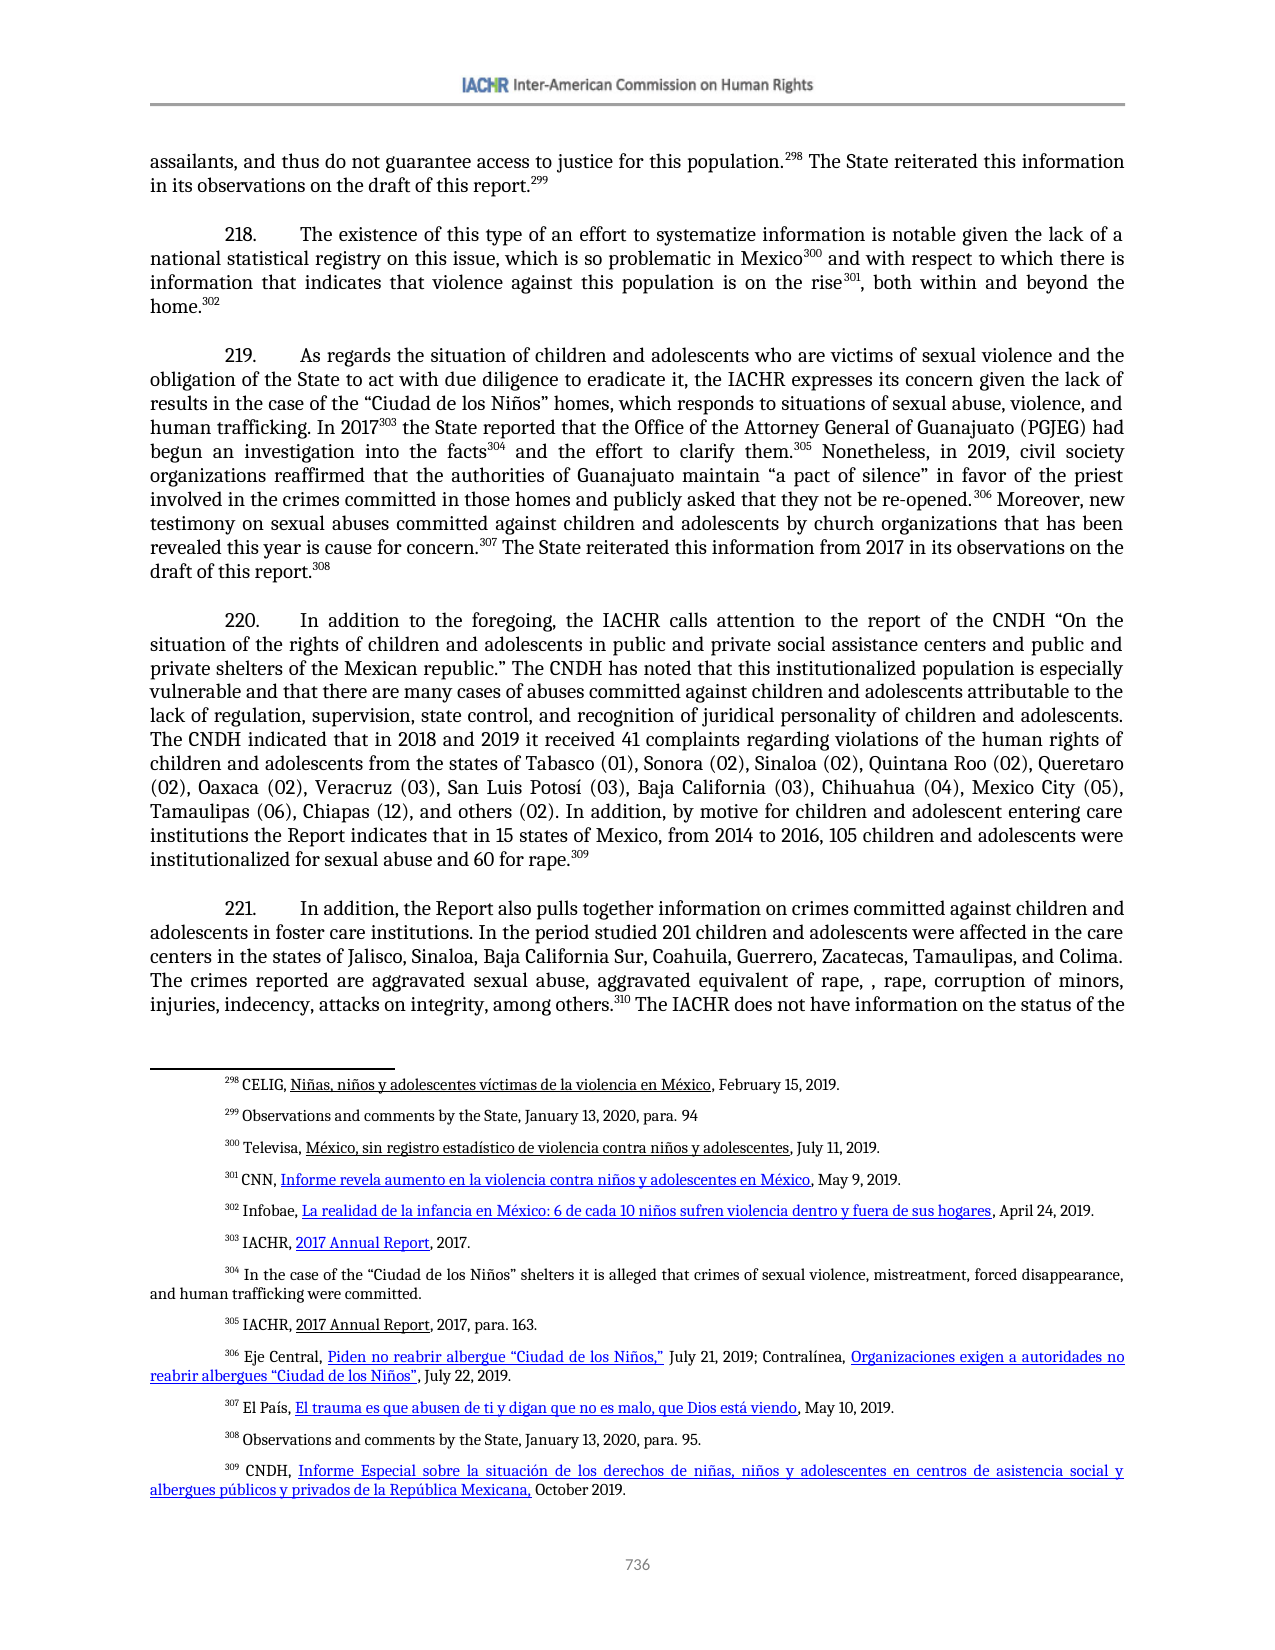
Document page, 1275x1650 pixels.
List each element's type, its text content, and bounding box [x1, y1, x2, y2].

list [150, 150, 1125, 198]
list In addition, the Report also pulls together information on crimes committed against children and adolescents in foster care institutions. In the period studied 201 children and adolescents were affected in the care centers in the states of Jalisco, Sinaloa, Baja California Sur, Coahuila, Guerrero, Zacatecas, Tamaulipas, and Colima. The crimes reported are aggravated sexual abuse, aggravated equivalent of rape, , rape, corruption of minors, injuries, indecency, attacks on integrity, among others. The IACHR does not have information on the status of the investigations of this type of abuse against children and adolescents in the context of processes of total institutionalization or of educational institutions. [150, 897, 1125, 1017]
list In addition to the foregoing, the IACHR calls attention to the report of the CNDH “On the situation of the rights of children and adolescents in public and private social assistance centers and public and private shelters of the Mexican republic.” The CNDH has noted that this institutionalized population is especially vulnerable and that there are many cases of abuses committed against children and adolescents attributable to the lack of regulation, supervision, state control, and recognition of juridical personality of children and adolescents. The CNDH indicated that in 2018 and 2019 it received 41 complaints regarding violations of the human rights of children and adolescents from the states of Tabasco (01), Sonora (02), Sinaloa (02), Quintana Roo (02), Queretaro (02), Oaxaca (02), Veracruz (03), San Luis Potosí (03), Baja California (03), Chihuahua (04), Mexico City (05), Tamaulipas (06), Chiapas (12), and others (02). In addition, by motive for children and adolescent entering care institutions the Report indicates that in 15 states of Mexico, from 2014 to 2016, 105 children and adolescents were institutionalized for sexual abuse and 60 for rape. [150, 608, 1125, 872]
picture [450, 75, 825, 95]
list As regards the situation of children and adolescents who are victims of sexual violence and the obligation of the State to act with due diligence to eradicate it, the IACHR expresses its concern given the lack of results in the case of the “Ciudad de los Niños” homes, which responds to situations of sexual abuse, violence, and human trafficking. In 2017 the State reported that the Office of the Attorney General of Guanajuato (PGJEG) had begun an investigation into the facts and the effort to clarify them. Nonetheless, in 2019, civil society organizations reaffirmed that the authorities of Guanajuato maintain “a pact of silence” in favor of the priest involved in the crimes committed in those homes and publicly asked that they not be re-opened. Moreover, new testimony on sexual abuses committed against children and adolescents by church organizations that has been revealed this year is cause for concern. The State reiterated this information from 2017 in its observations on the draft of this report. [150, 344, 1125, 583]
list The existence of this type of an effort to systematize information is notable given the lack of a national statistical registry on this issue, which is so problematic in Mexico and with respect to which there is information that indicates that violence against this population is on the rise, both within and beyond the home. [150, 223, 1125, 319]
